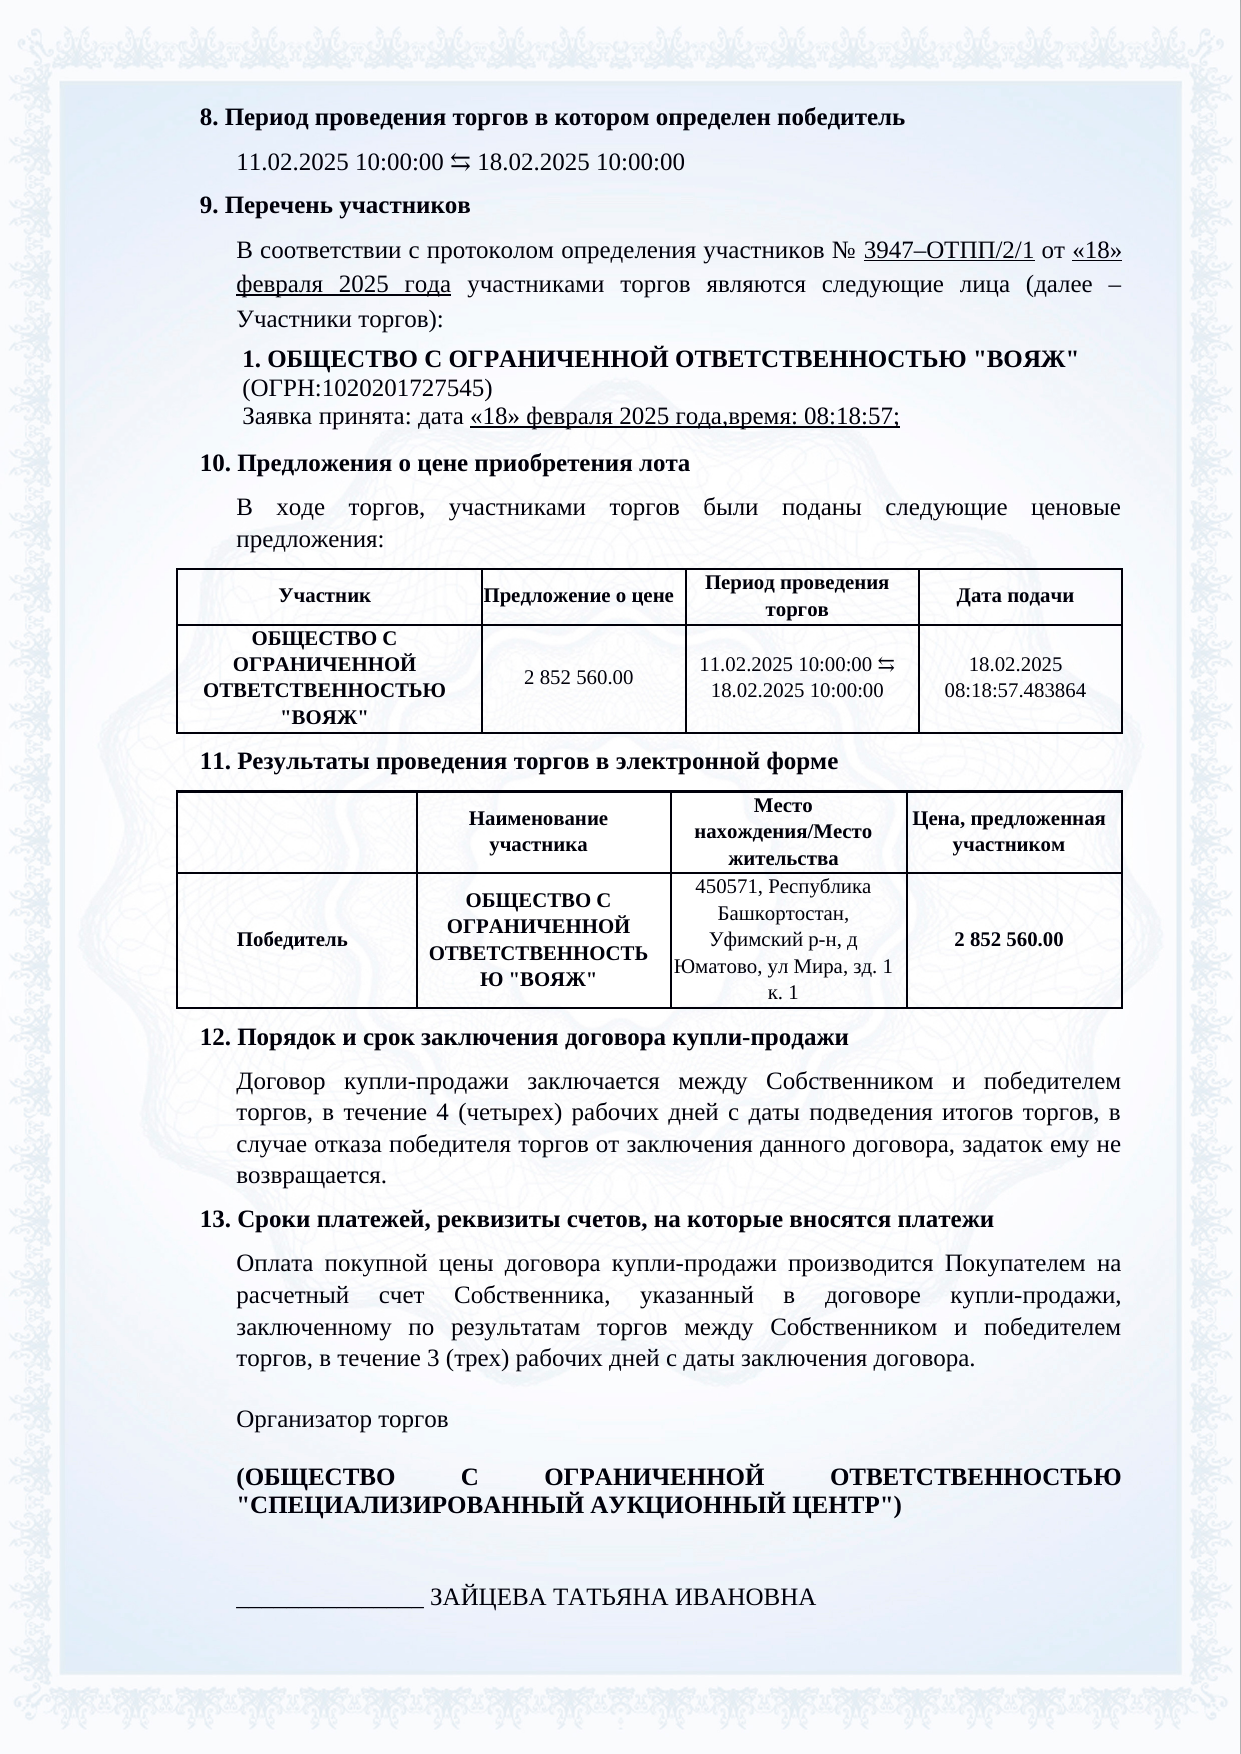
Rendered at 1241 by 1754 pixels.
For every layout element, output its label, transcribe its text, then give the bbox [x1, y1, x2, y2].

list 10. Предложения о цене приобретения лота [177, 448, 1122, 477]
text _______________ ЗАЙЦЕВА ТАТЬЯНА ИВАНОВНА [236, 1582, 1122, 1611]
table_header Участник [178, 570, 481, 623]
text Договор купли-продажи заключается между Собственником и победителем торгов, в течение 4 (четырех) рабочих дней с даты подведения итогов торгов, в случае отказа победителя торгов от заключения данного договора, задаток ему не возвращается. [236, 1066, 1122, 1189]
list 12. Порядок и срок заключения договора купли-продажи [177, 1022, 1122, 1050]
text Организатор торгов [236, 1404, 1122, 1433]
table_header Наименование участника [418, 793, 670, 872]
table_header [178, 793, 416, 872]
table_cell 2 852 560.00 [908, 874, 1121, 1007]
table_cell 2 852 560.00 [483, 626, 685, 732]
picture [0, 0, 1241, 1754]
text В ходе торгов, участниками торгов были поданы следующие ценовые предложения: [236, 492, 1122, 553]
list 9. Перечень участников [177, 191, 1122, 219]
table_header Место нахождения/Место жительства [672, 793, 906, 872]
table_cell 11.02.2025 10:00:00 ⇆ 18.02.2025 10:00:00 [687, 626, 918, 732]
table_cell Победитель [178, 874, 416, 1007]
table_header Дата подачи [920, 570, 1121, 623]
table_cell 18.02.2025 08:18:57.483864 [920, 626, 1121, 732]
list 8. Период проведения торгов в котором определен победитель [177, 102, 1122, 131]
list 11. Результаты проведения торгов в электронной форме [177, 746, 1122, 775]
text (ОБЩЕСТВО С ОГРАНИЧЕННОЙ ОТВЕТСТВЕННОСТЬЮ "СПЕЦИАЛИЗИРОВАННЫЙ АУКЦИОННЫЙ ЦЕНТР") [236, 1462, 1122, 1519]
table_cell ОБЩЕСТВО С ОГРАНИЧЕННОЙ ОТВЕТСТВЕННОСТЬЮ "ВОЯЖ" [178, 626, 481, 732]
text В соответствии с протоколом определения участников № 3947–ОТПП/2/1 от «18» февраля 2025 года участниками торгов являются следующие лица (далее – Участники торгов): [236, 235, 1122, 332]
table_header 1. ОБЩЕСТВО С ОГРАНИЧЕННОЙ ОТВЕТСТВЕННОСТЬЮ "ВОЯЖ" (ОГРН:1020201727545) Заявка принята: дата «18» февраля 2025 года, время: 08:18:57; [236, 338, 1136, 436]
table_header Период проведения торгов [687, 570, 918, 623]
table_header Предложение о цене [483, 570, 685, 623]
table_cell 450571, Республика Башкортостан, Уфимский р-н, д Юматово, ул Мира, зд. 1 к. 1 [672, 874, 906, 1007]
text 11.02.2025 10:00:00 ⇆ 18.02.2025 10:00:00 [192, 147, 1122, 175]
table_cell ОБЩЕСТВО С ОГРАНИЧЕННОЙ ОТВЕТСТВЕННОСТЬЮ "ВОЯЖ" [418, 874, 670, 1007]
table_header Цена, предложенная участником [908, 793, 1121, 872]
text Оплата покупной цены договора купли-продажи производится Покупателем на расчетный счет Собственника, указанный в договоре купли-продажи, заключенному по результатам торгов между Собственником и победителем торгов, в течение 3 (трех) рабочих дней с даты заключения договора. [236, 1248, 1122, 1372]
list 13. Сроки платежей, реквизиты счетов, на которые вносятся платежи [177, 1204, 1122, 1233]
